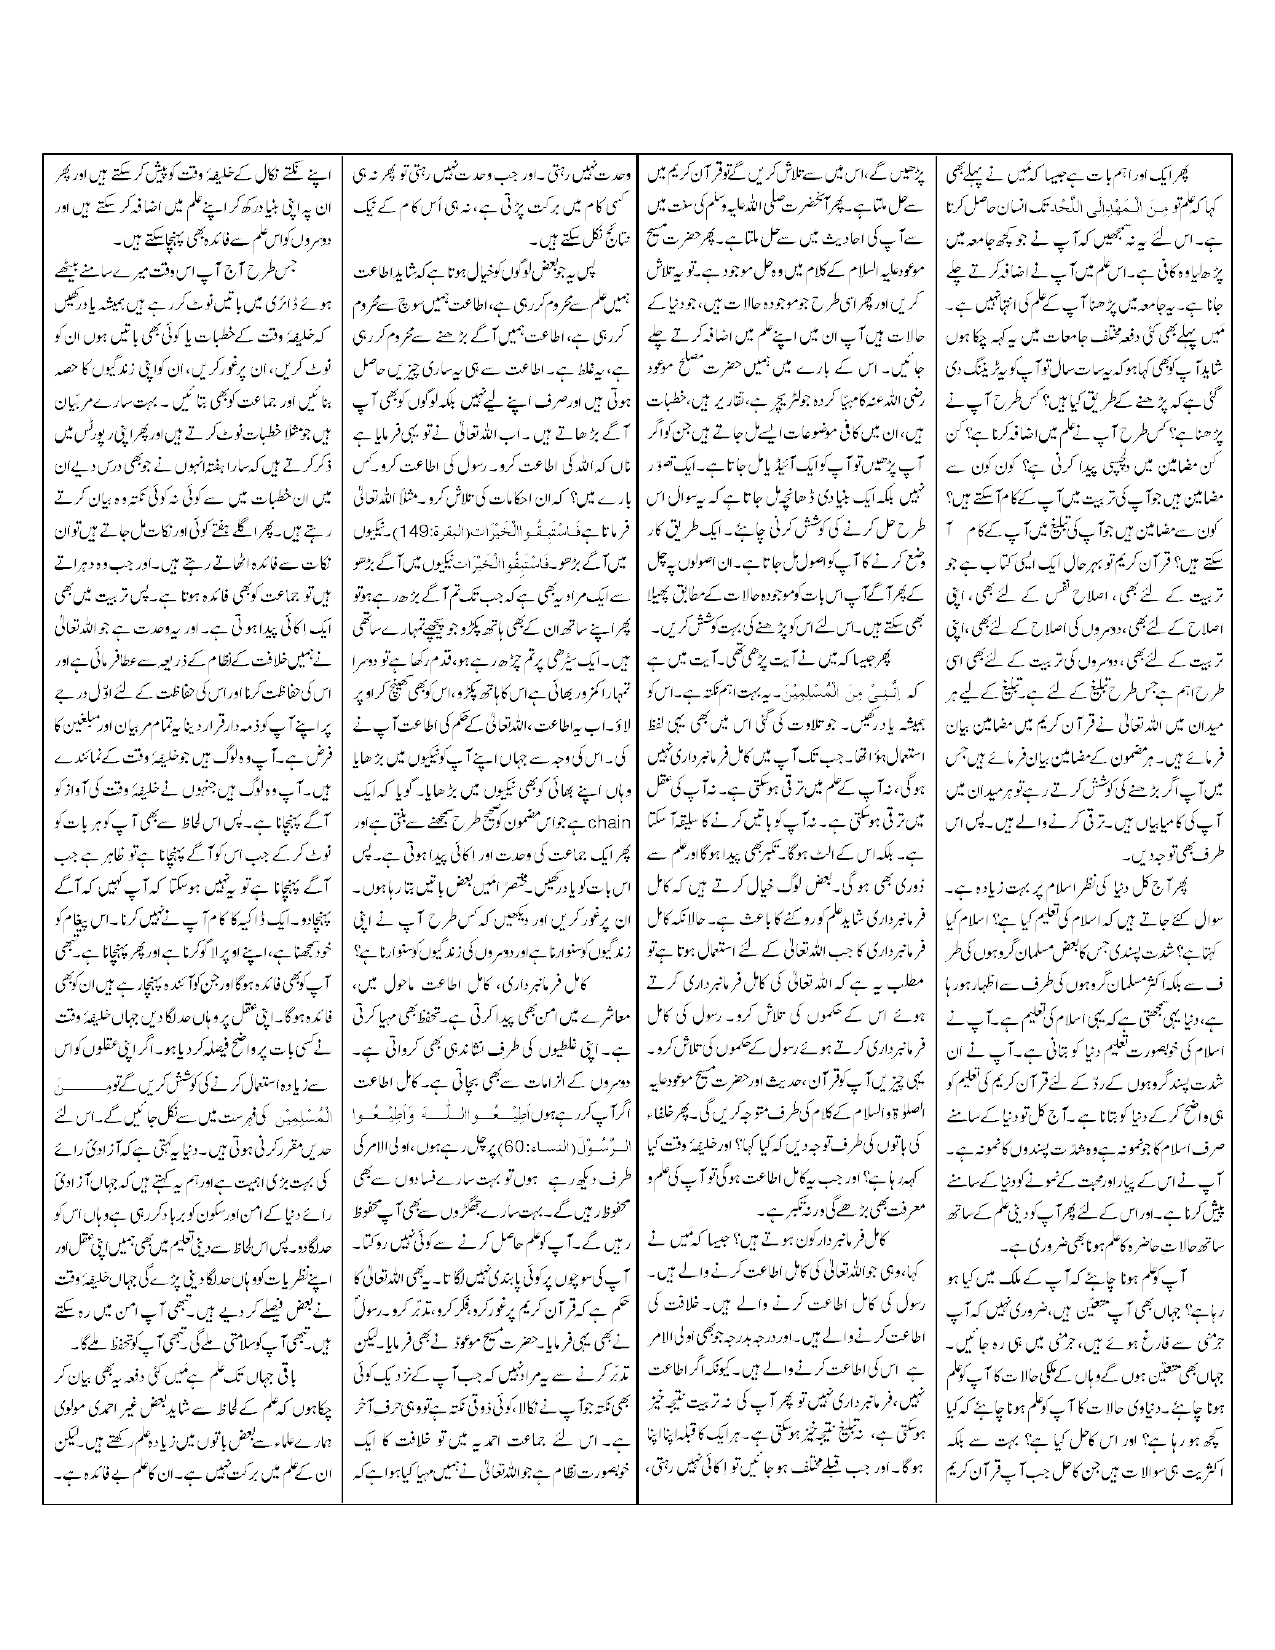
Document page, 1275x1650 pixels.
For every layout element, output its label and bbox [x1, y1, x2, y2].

picture [44, 155, 637, 1504]
picture [639, 155, 1231, 1504]
